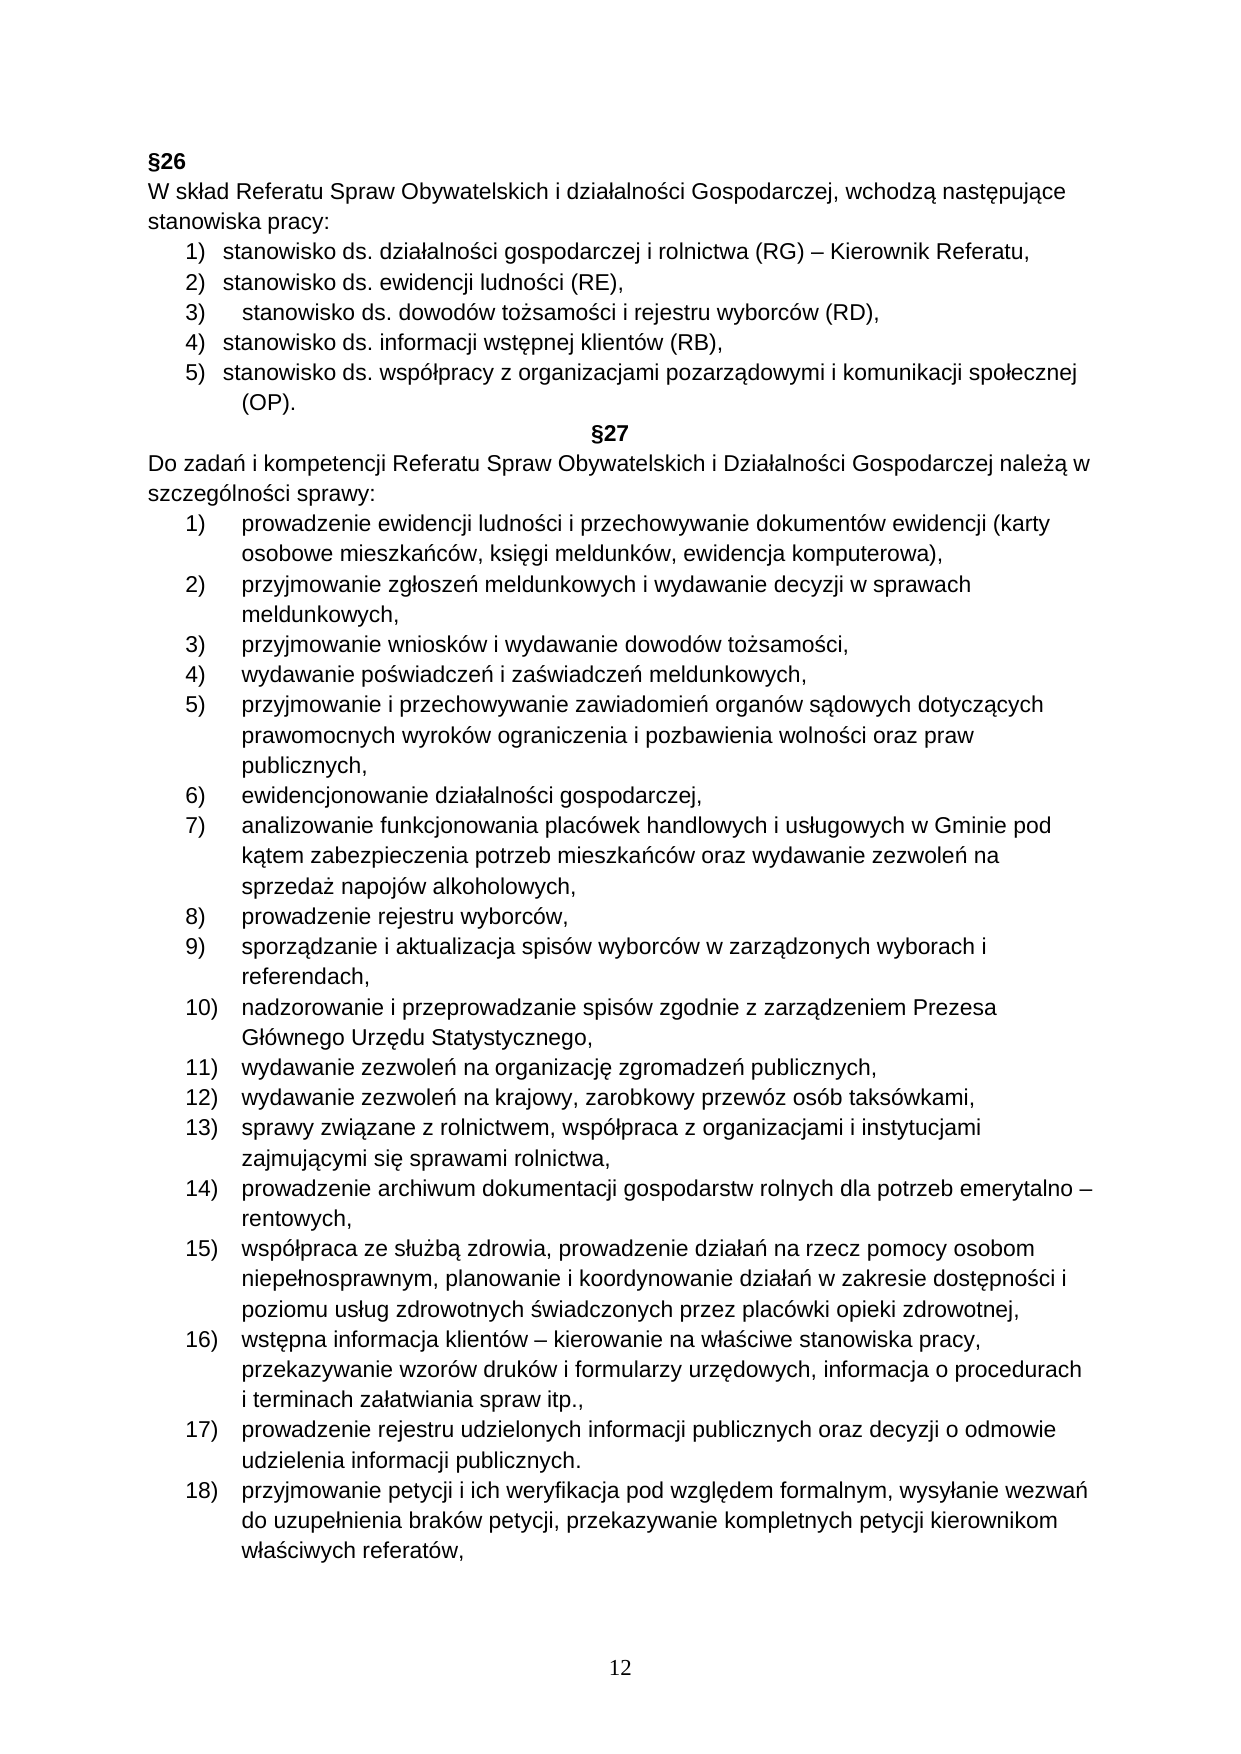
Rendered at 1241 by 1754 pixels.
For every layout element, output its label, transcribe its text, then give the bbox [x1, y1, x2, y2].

text §27 [591, 419, 1093, 446]
list analizowanie funkcjonowania placówek handlowych i usługowych w Gminie pod kątem zabezpieczenia potrzeb mieszkańców oraz wydawanie zezwoleń na sprzedaż napojów alkoholowych, [185, 812, 1093, 899]
list wstępna informacja klientów – kierowanie na właściwe stanowiska pracy, przekazywanie wzorów druków i formularzy urzędowych, informacja o procedurach i terminach załatwiania spraw itp., [185, 1326, 1093, 1412]
list nadzorowanie i przeprowadzanie spisów zgodnie z zarządzeniem Prezesa Głównego Urzędu Statystycznego, [185, 993, 1093, 1050]
list sporządzanie i aktualizacja spisów wyborców w zarządzonych wyborach i referendach, [185, 933, 1093, 989]
list stanowisko ds. informacji wstępnej klientów (RB), [185, 329, 1093, 355]
list wydawanie poświadczeń i zaświadczeń meldunkowych, [185, 661, 1093, 687]
text §26 [148, 148, 1093, 174]
list przyjmowanie zgłoszeń meldunkowych i wydawanie decyzji w sprawach meldunkowych, [185, 571, 1093, 627]
list stanowisko ds. dowodów tożsamości i rejestru wyborców (RD), [185, 299, 1093, 325]
list ewidencjonowanie działalności gospodarczej, [185, 782, 1093, 808]
list prowadzenie archiwum dokumentacji gospodarstw rolnych dla potrzeb emerytalno – rentowych, [185, 1175, 1093, 1231]
list wydawanie zezwoleń na organizację zgromadzeń publicznych, [185, 1054, 1093, 1080]
list współpraca ze służbą zdrowia, prowadzenie działań na rzecz pomocy osobom niepełnosprawnym, planowanie i koordynowanie działań w zakresie dostępności i poziomu usług zdrowotnych świadczonych przez placówki opieki zdrowotnej, [185, 1235, 1093, 1322]
list przyjmowanie i przechowywanie zawiadomień organów sądowych dotyczących prawomocnych wyroków ograniczenia i pozbawienia wolności oraz praw publicznych, [185, 691, 1093, 778]
list prowadzenie ewidencji ludności i przechowywanie dokumentów ewidencji (karty osobowe mieszkańców, księgi meldunków, ewidencja komputerowa), [185, 510, 1093, 567]
list sprawy związane z rolnictwem, współpraca z organizacjami i instytucjami zajmującymi się sprawami rolnictwa, [185, 1114, 1093, 1171]
list stanowisko ds. ewidencji ludności (RE), [185, 268, 1093, 295]
list stanowisko ds. współpracy z organizacjami pozarządowymi i komunikacji społecznej (OP). [185, 359, 1093, 416]
list wydawanie zezwoleń na krajowy, zarobkowy przewóz osób taksówkami, [185, 1084, 1093, 1110]
text Do zadań i kompetencji Referatu Spraw Obywatelskich i Działalności Gospodarczej należą w szczególności sprawy: [148, 450, 1093, 506]
text W skład Referatu Spraw Obywatelskich i działalności Gospodarczej, wchodzą następujące stanowiska pracy: [148, 178, 1093, 234]
list przyjmowanie petycji i ich weryfikacja pod względem formalnym, wysyłanie wezwań do uzupełnienia braków petycji, przekazywanie kompletnych petycji kierownikom właściwych referatów, [185, 1477, 1093, 1563]
list prowadzenie rejestru wyborców, [185, 903, 1093, 929]
list prowadzenie rejestru udzielonych informacji publicznych oraz decyzji o odmowie udzielenia informacji publicznych. [185, 1416, 1093, 1473]
list stanowisko ds. działalności gospodarczej i rolnictwa (RG) – Kierownik Referatu, [185, 238, 1093, 264]
list przyjmowanie wniosków i wydawanie dowodów tożsamości, [185, 631, 1093, 657]
